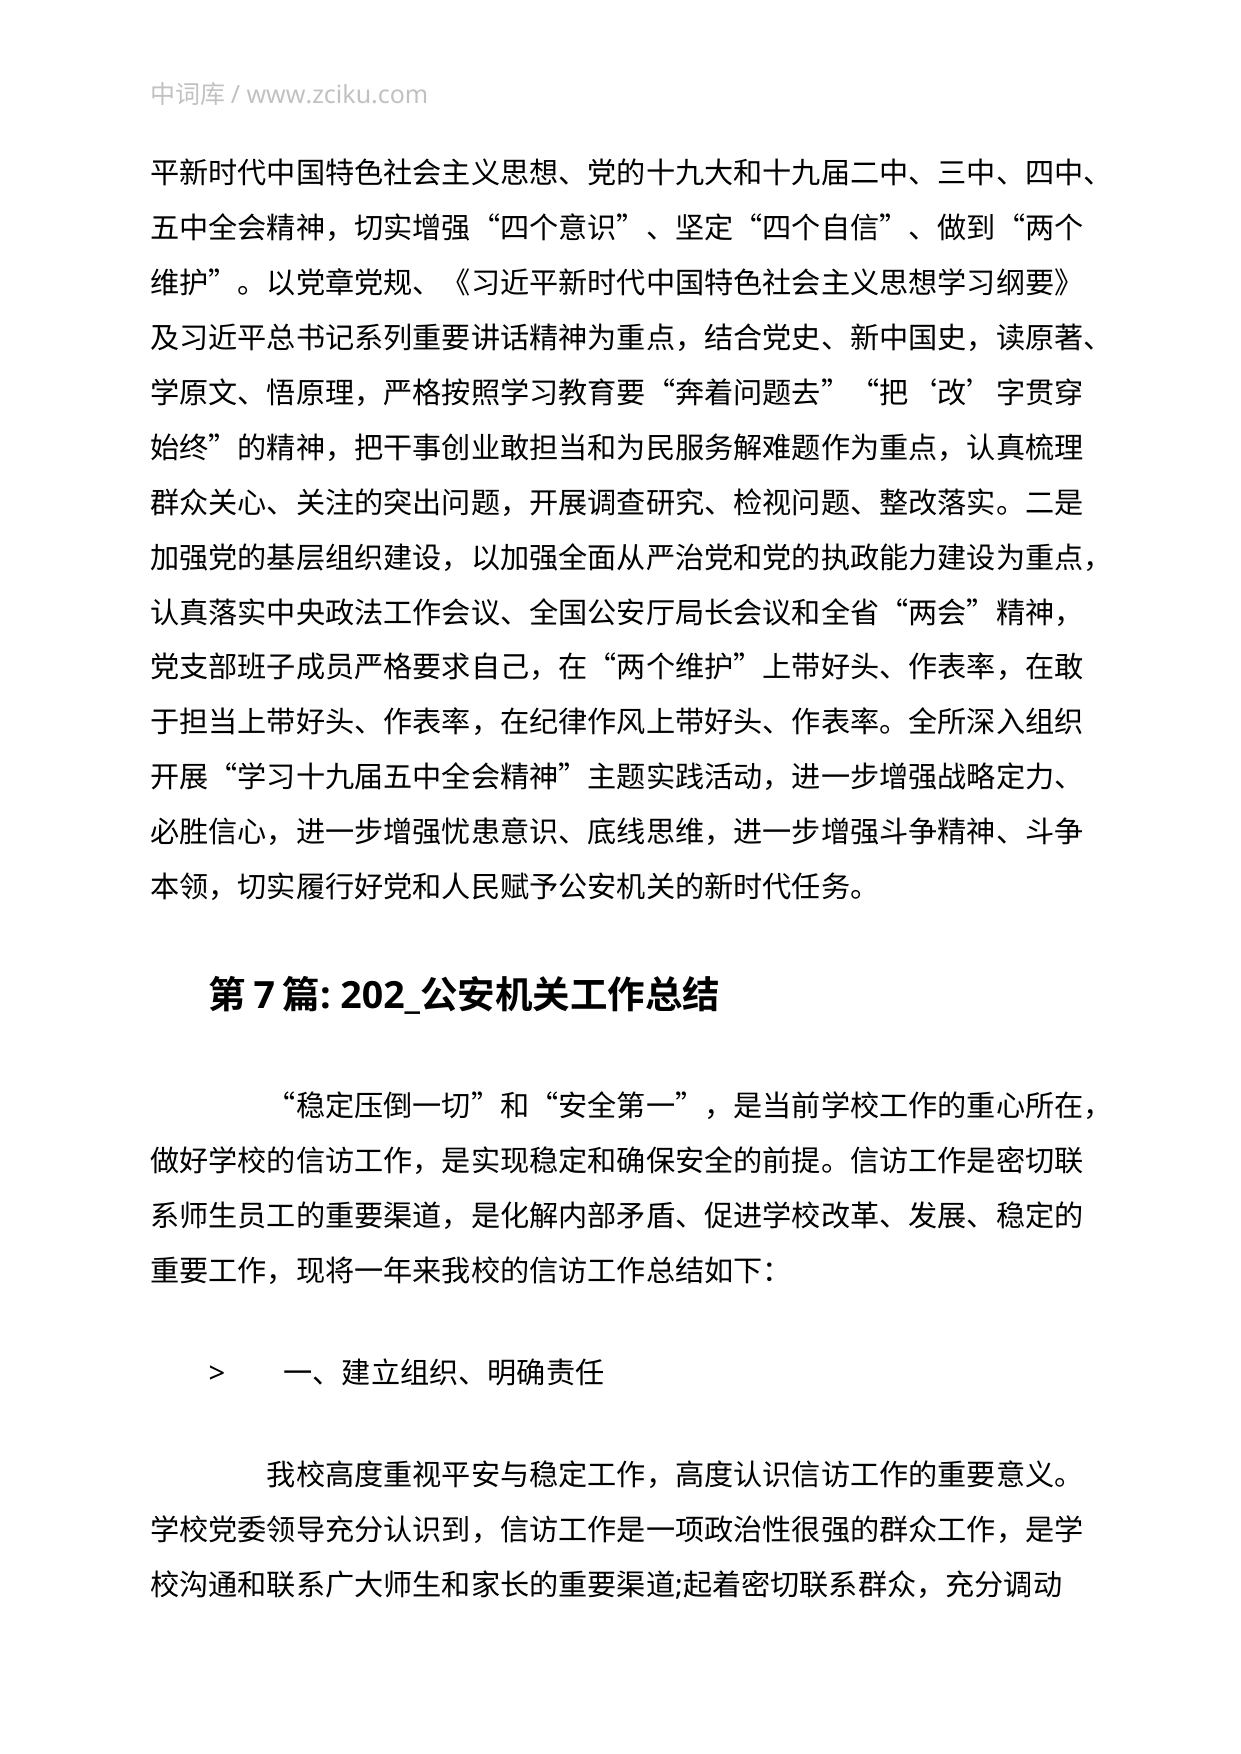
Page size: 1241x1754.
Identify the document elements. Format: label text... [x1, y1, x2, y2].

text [150, 150, 1090, 906]
text 第7篇: 202_公安机关工作总结 [150, 965, 1090, 1020]
text “稳定压倒一切”和“安全第一”，是当前学校工作的重心所在，做好学校的信访工作，是实现稳定和确保安全的前提。信访工作是密切联系师生员工的重要渠道，是化解内部矛盾、促进学校改革、发展、稳定的重要工作，现将一年来我校的信访工作总结如下： [150, 1083, 1090, 1290]
text > 一、建立组织、明确责任 [150, 1349, 1090, 1392]
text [150, 1451, 1090, 1604]
